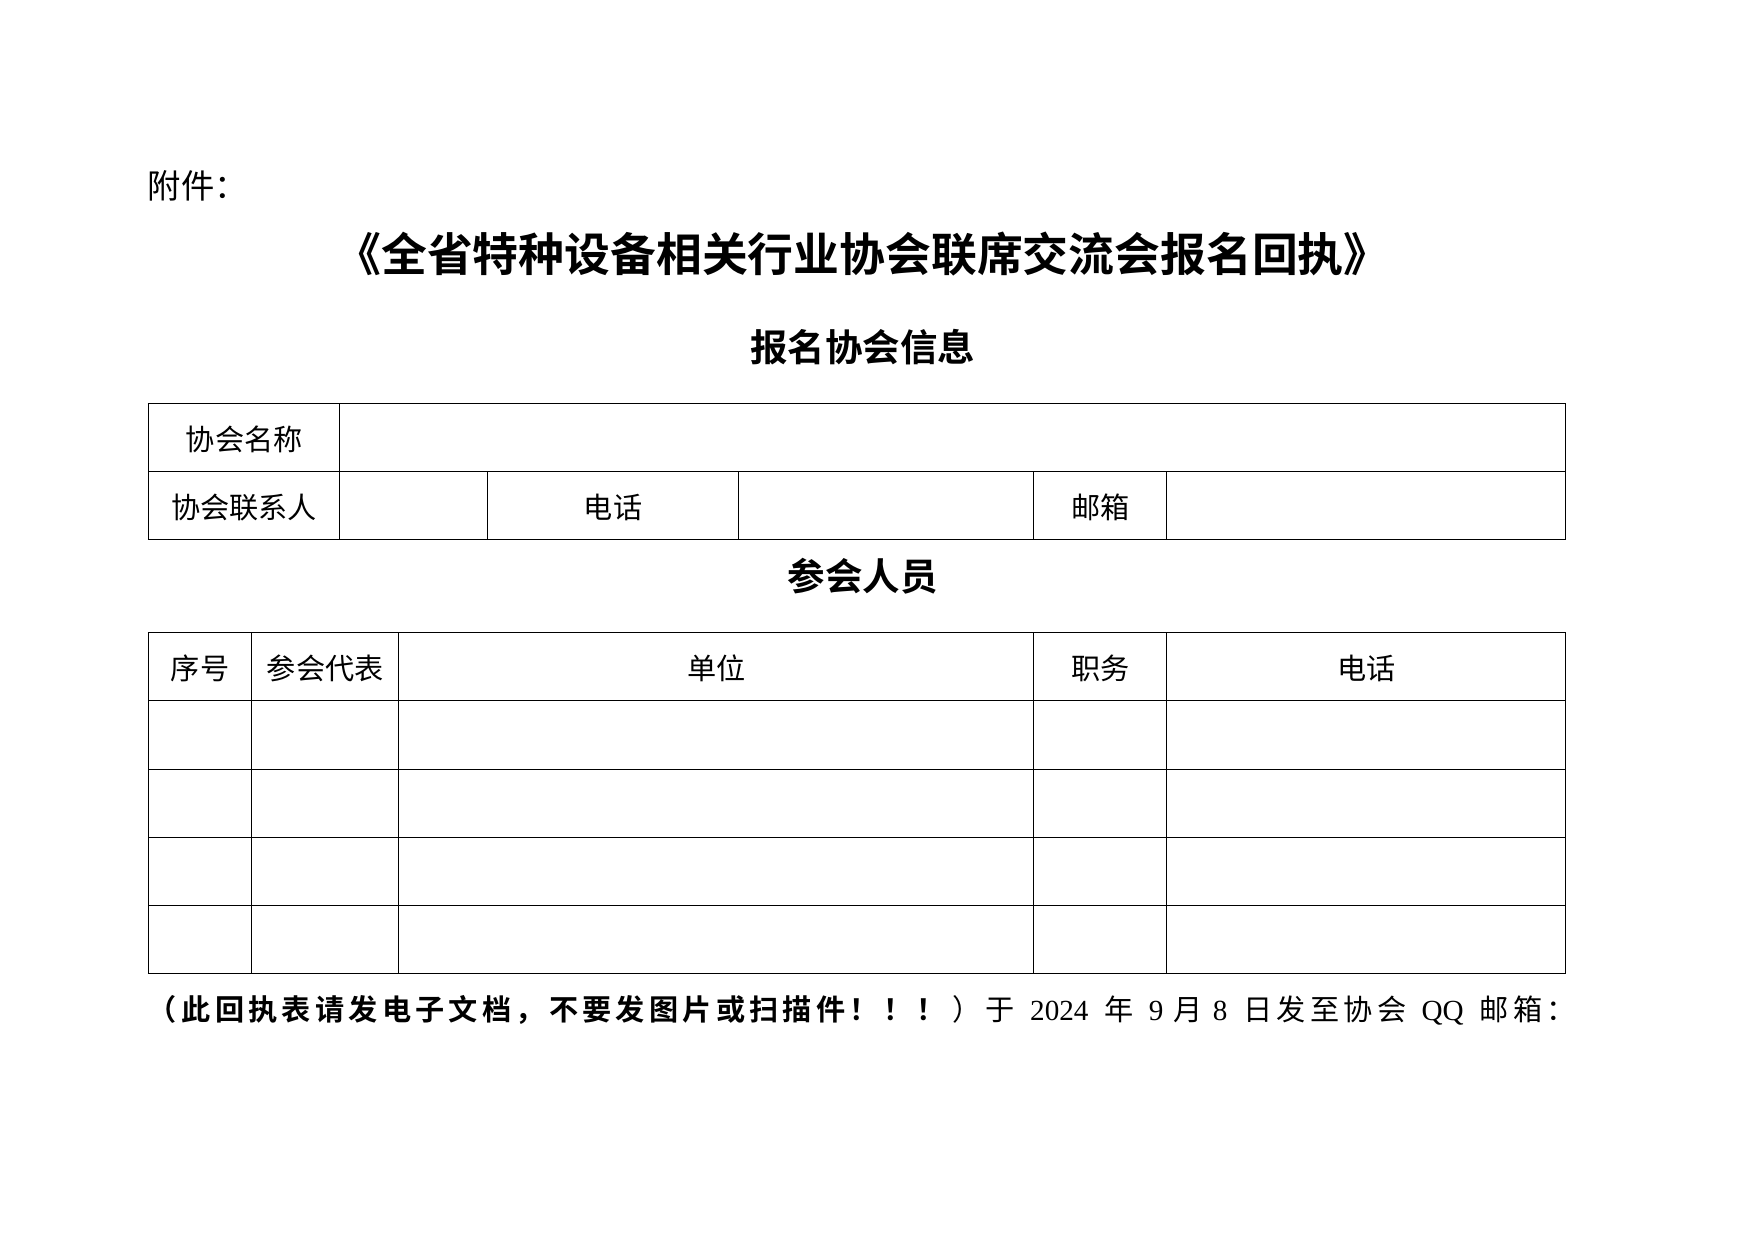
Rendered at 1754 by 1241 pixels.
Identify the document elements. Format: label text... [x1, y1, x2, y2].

table_cell [149, 770, 251, 837]
table_cell [1167, 770, 1565, 837]
table_header [340, 404, 1565, 471]
table_cell [399, 906, 1033, 973]
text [148, 974, 1577, 1041]
table_cell [1167, 906, 1565, 973]
table_cell 电话 [488, 472, 738, 539]
table_header 单位 [399, 633, 1033, 700]
table_cell 邮箱 [1034, 472, 1166, 539]
table_cell [399, 770, 1033, 837]
table_header 电话 [1167, 633, 1565, 700]
text 《全省特种设备相关行业协会联席交流会报名回执》 [148, 218, 1577, 285]
table_cell [340, 472, 487, 539]
table_header 协会名称 [149, 404, 339, 471]
text 报名协会信息 [148, 311, 1577, 378]
table_header 参会代表 [252, 633, 398, 700]
table_cell [399, 838, 1033, 905]
table_cell [1034, 838, 1166, 905]
table_cell [1034, 770, 1166, 837]
text 参会人员 [148, 540, 1577, 607]
table_cell [1034, 906, 1166, 973]
table_cell [252, 701, 398, 768]
table_header 序号 [149, 633, 251, 700]
table_cell [149, 838, 251, 905]
table_cell [1167, 472, 1565, 539]
table_cell [149, 701, 251, 768]
table_cell [149, 906, 251, 973]
table_header 职务 [1034, 633, 1166, 700]
table_cell [1167, 838, 1565, 905]
table_cell [399, 701, 1033, 768]
table_cell [252, 906, 398, 973]
table_cell [1034, 701, 1166, 768]
table_cell [252, 770, 398, 837]
table_cell [739, 472, 1033, 539]
table_cell 协会联系人 [149, 472, 339, 539]
table_cell [252, 838, 398, 905]
table_cell [1167, 701, 1565, 768]
text 附件： [148, 151, 1577, 218]
